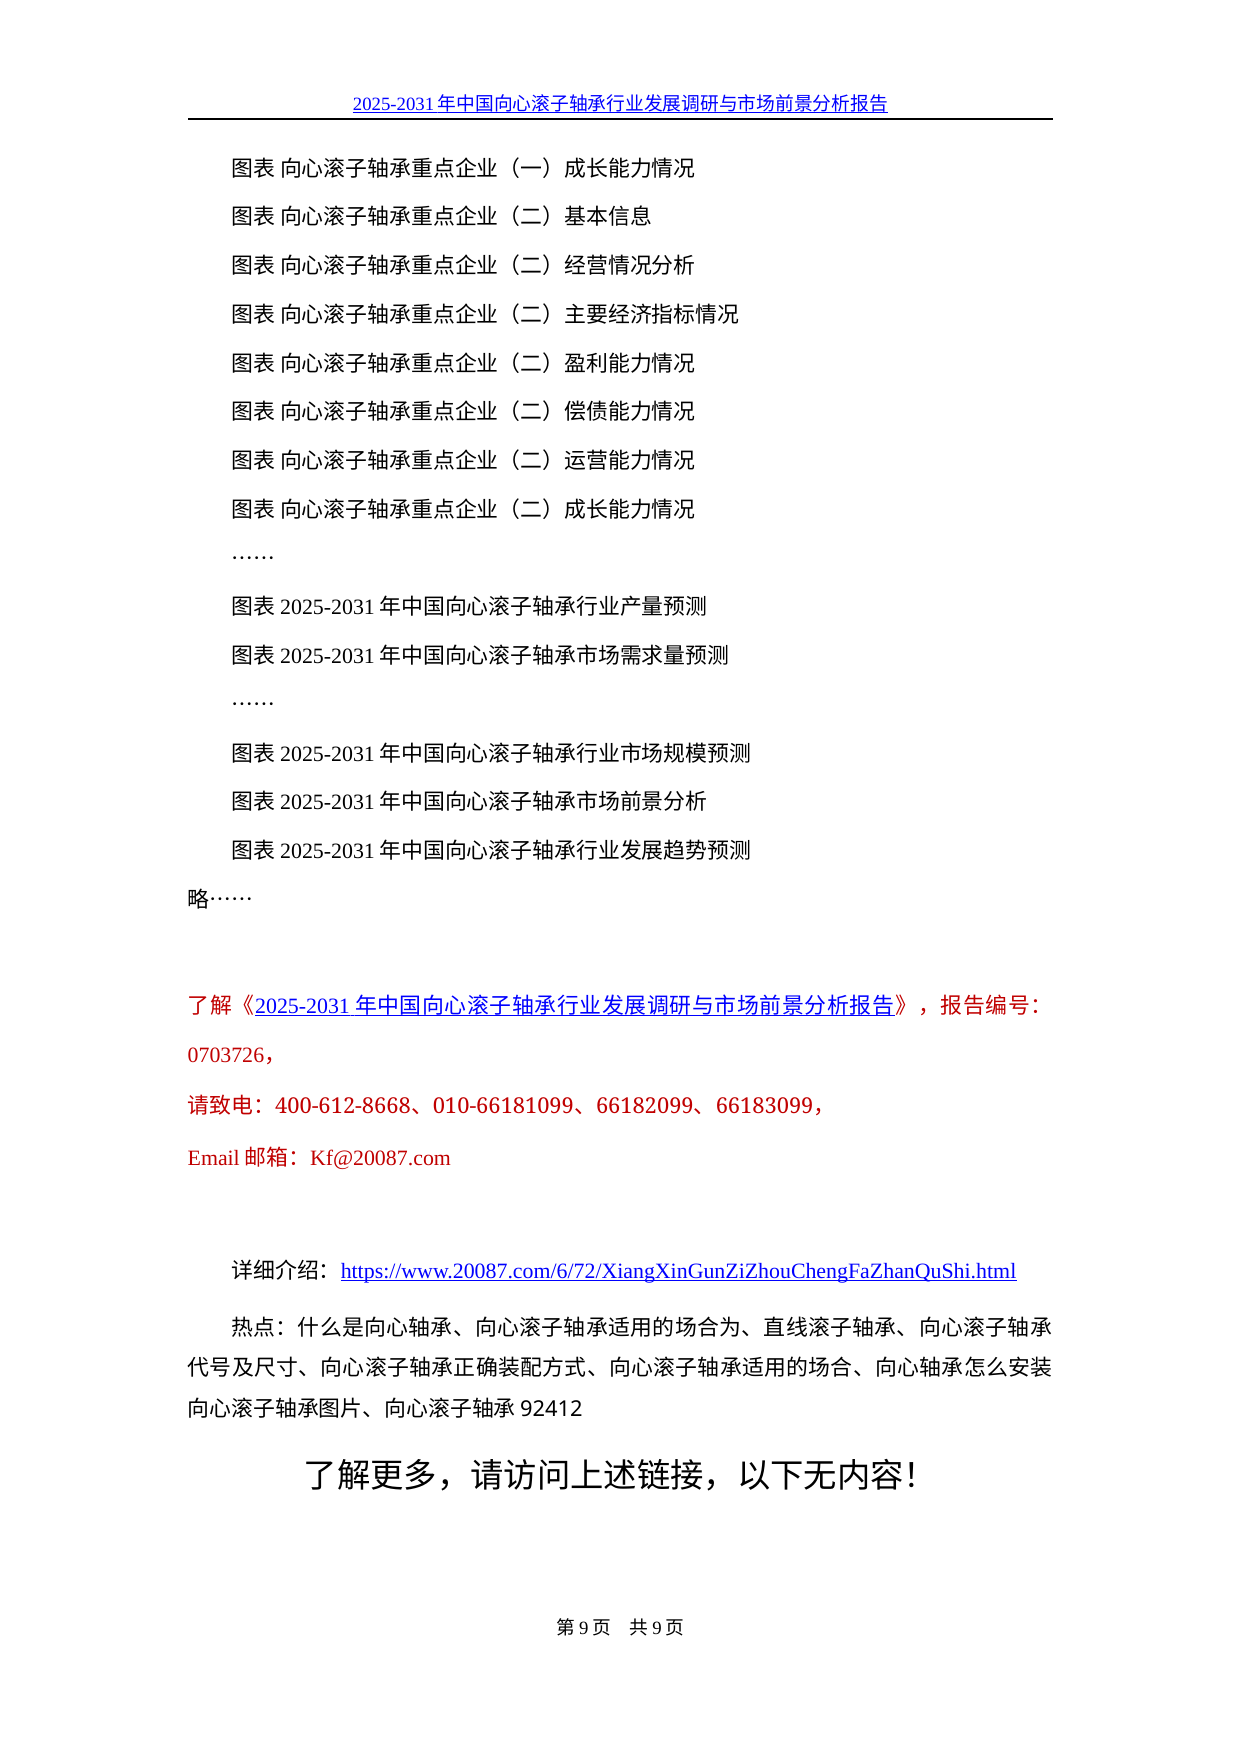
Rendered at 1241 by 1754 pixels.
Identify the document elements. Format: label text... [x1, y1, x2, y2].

title 了解更多，请访问上述链接，以下无内容！ [187, 1441, 1053, 1506]
text 请致电：400-612-8668、010-66181099、66182099、66183099， [187, 1088, 1053, 1121]
text 了解《2025-2031年中国向心滚子轴承行业发展调研与市场前景分析报告》，报告编号：0703726， [187, 988, 1053, 1069]
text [187, 150, 1053, 914]
text 详细介绍：https://www.20087.com/6/72/XiangXinGunZiZhouChengFaZhanQuShi.html [187, 1253, 1053, 1285]
text Email邮箱：Kf@20087.com [187, 1140, 1053, 1172]
text 热点：什么是向心轴承、向心滚子轴承适用的场合为、直线滚子轴承、向心滚子轴承代号及尺寸、向心滚子轴承正确装配方式、向心滚子轴承适用的场合、向心轴承怎么安装、向心滚子轴承图片、向心滚子轴承92412 [187, 1309, 1053, 1423]
